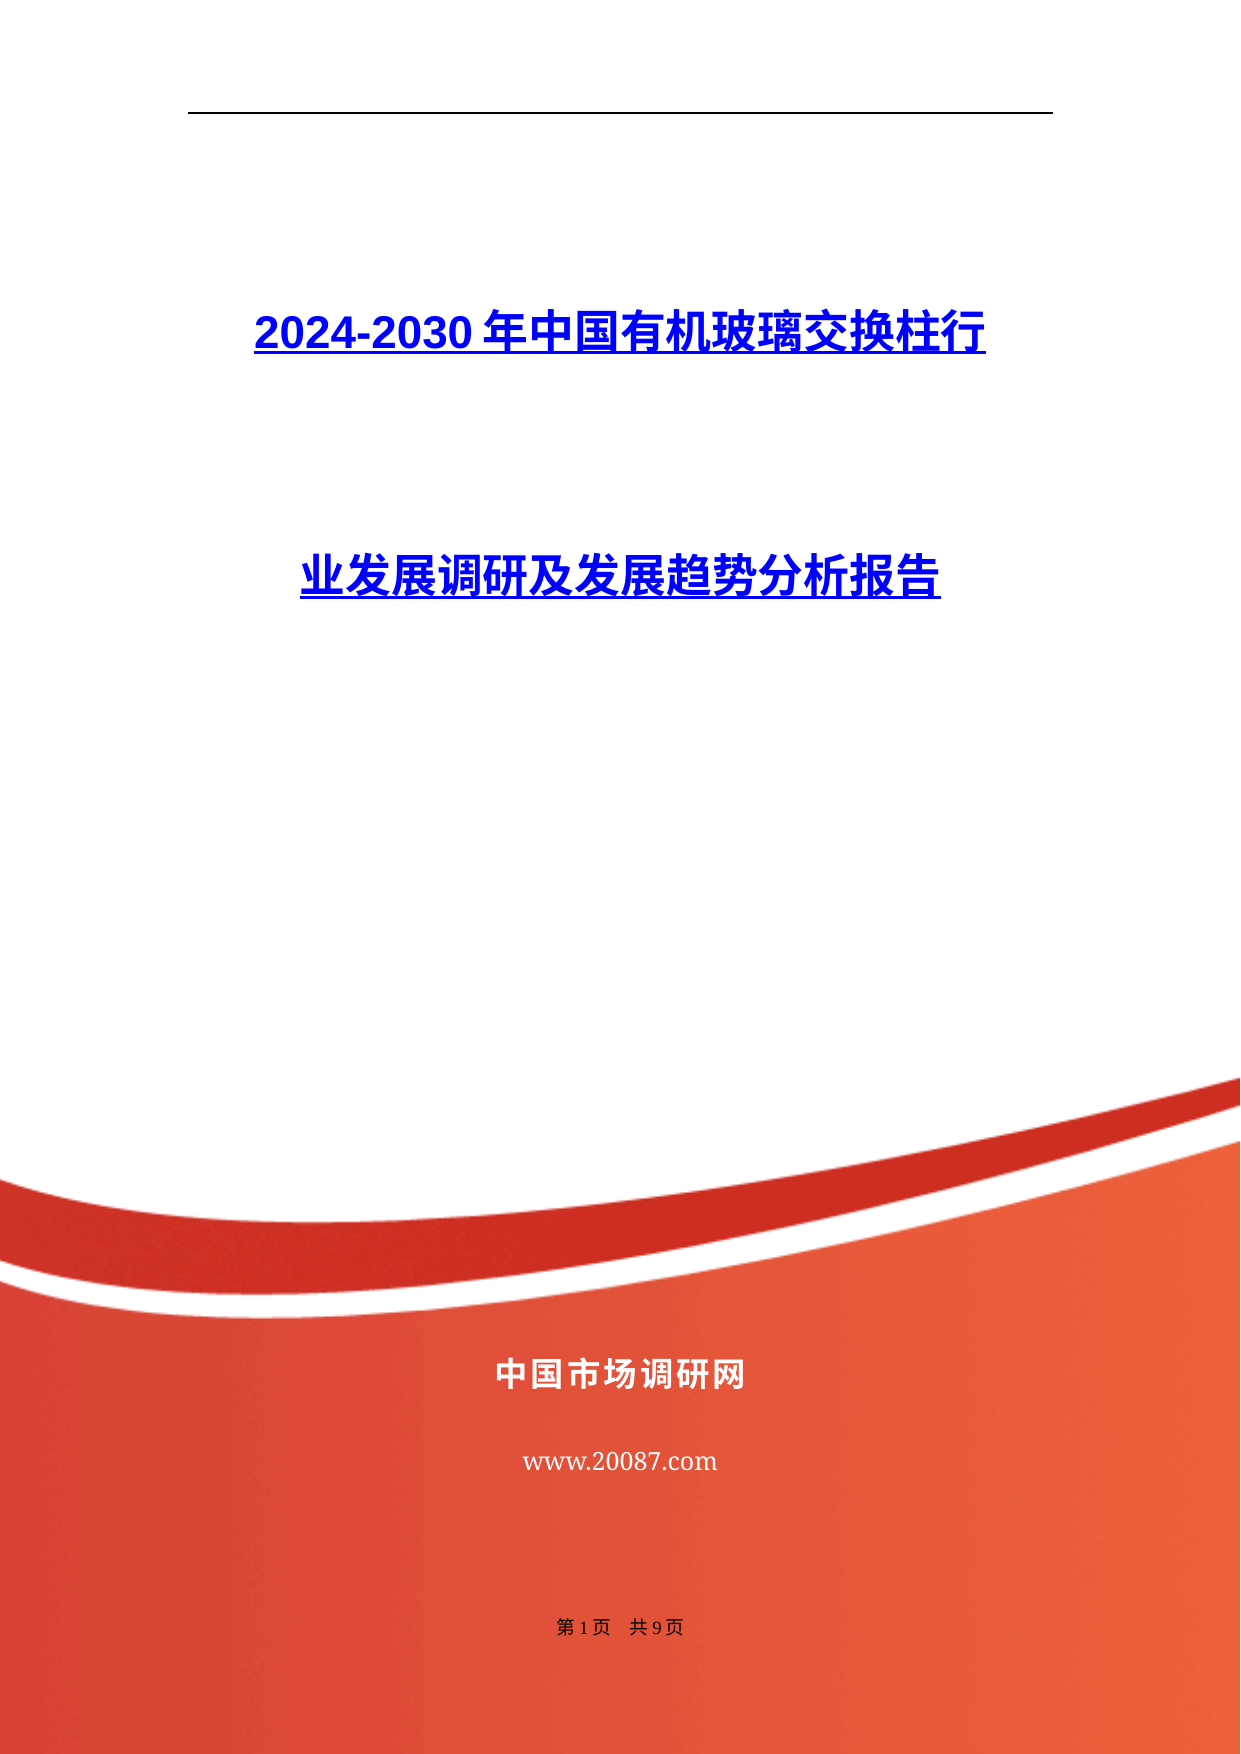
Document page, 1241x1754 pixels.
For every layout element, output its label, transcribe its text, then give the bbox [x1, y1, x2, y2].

text www.20087.com [187, 1428, 1053, 1493]
picture [0, 1006, 1241, 1754]
table_header 2024-2030年中国有机玻璃交换柱行业发展调研及发展趋势分析报告 [188, 207, 1053, 773]
subtitle 中国市场调研网 [187, 1339, 1053, 1404]
